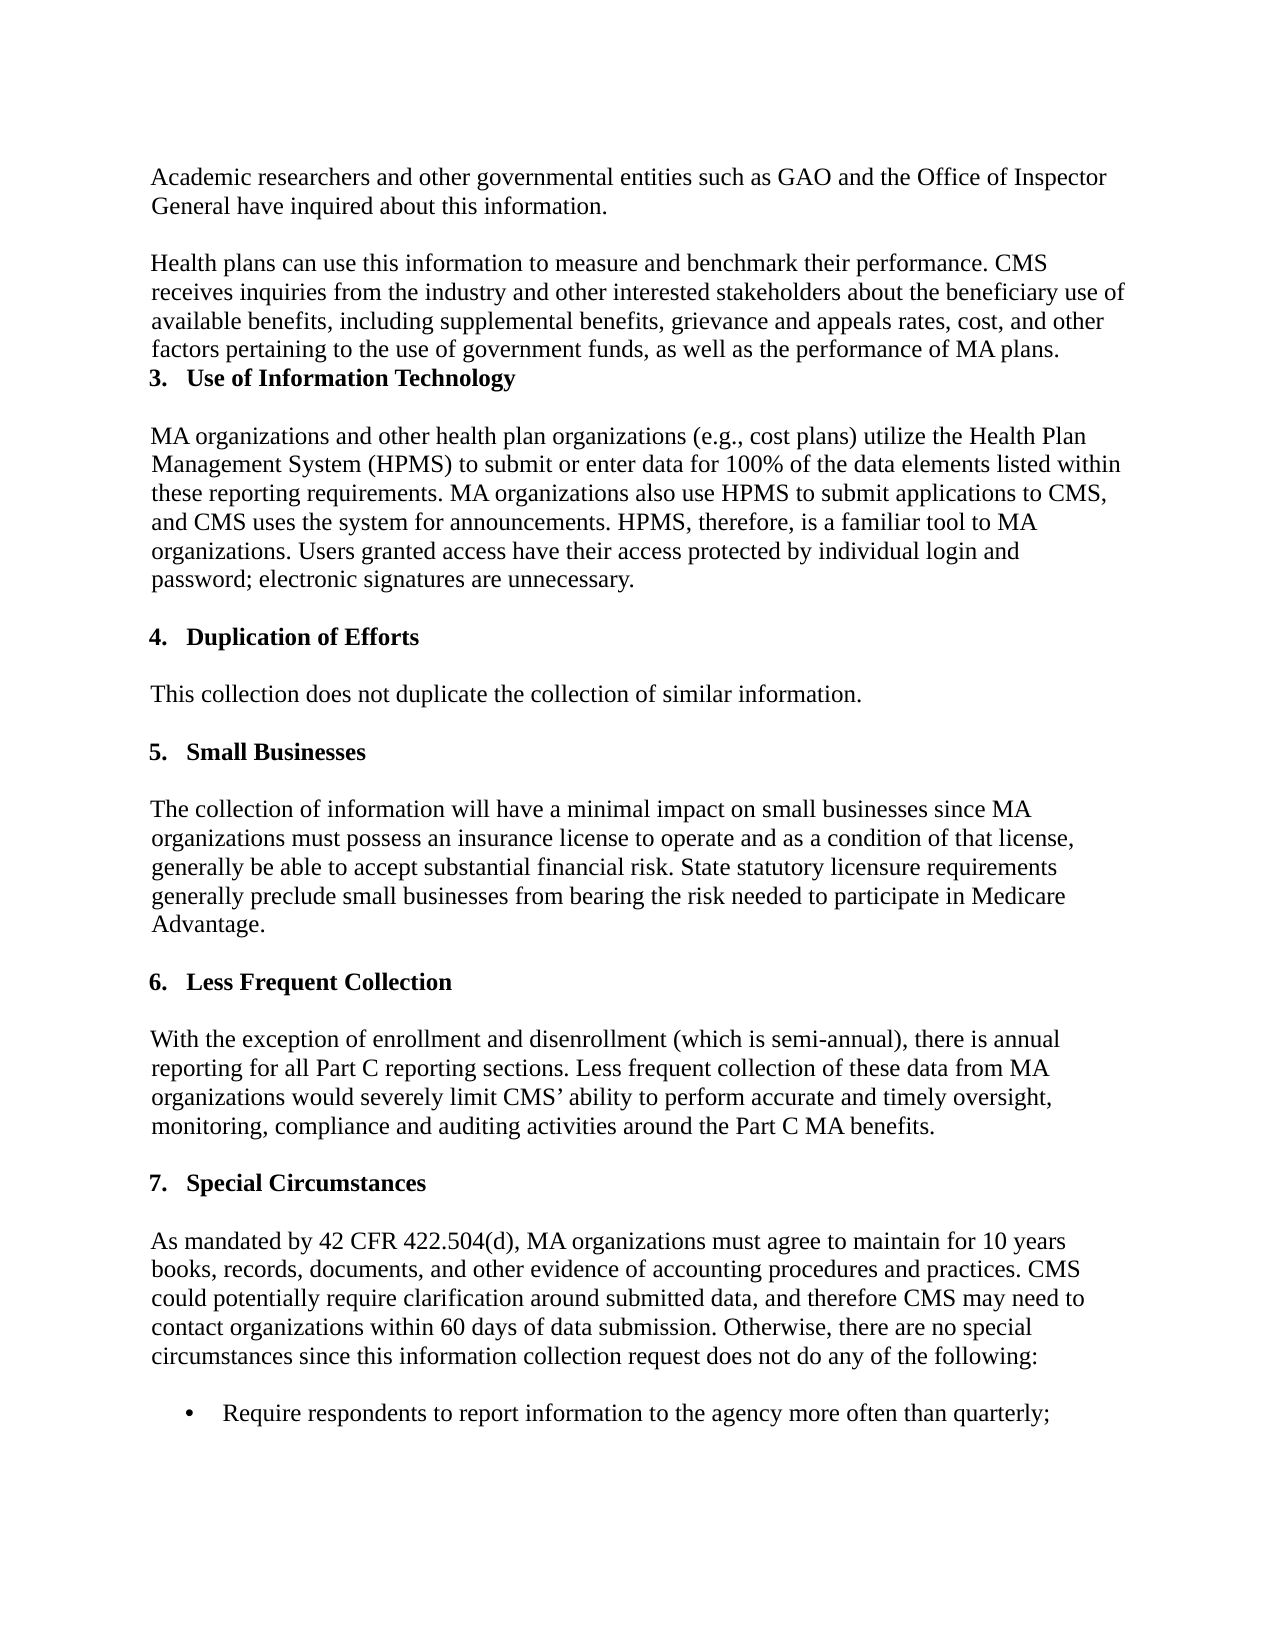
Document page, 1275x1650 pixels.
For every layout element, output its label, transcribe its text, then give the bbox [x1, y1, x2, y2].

text With the exception of enrollment and disenrollment (which is semi-annual), there is annual reporting for all Part C reporting sections. Less frequent collection of these data from MA organizations would severely limit CMS’ ability to perform accurate and timely oversight, monitoring, compliance and auditing activities around the Part C MA benefits. [150, 1024, 1126, 1139]
text Health plans can use this information to measure and benchmark their performance. CMS receives inquiries from the industry and other interested stakeholders about the beneficiary use of available benefits, including supplemental benefits, grievance and appeals rates, cost, and other factors pertaining to the use of government funds, as well as the performance of MA plans. [150, 248, 1126, 363]
text This collection does not duplicate the collection of similar information. [150, 679, 1126, 708]
text The collection of information will have a minimal impact on small businesses since MA organizations must possess an insurance license to operate and as a condition of that license, generally be able to accept substantial financial risk. State statutory licensure requirements generally preclude small businesses from bearing the risk needed to participate in Medicare Advantage. [150, 794, 1126, 938]
subtitle Use of Information Technology [148, 363, 1229, 392]
subtitle Less Frequent Collection [148, 967, 1229, 996]
text MA organizations and other health plan organizations (e.g., cost plans) utilize the Health Plan Management System (HPMS) to submit or enter data for 100% of the data elements listed within these reporting requirements. MA organizations also use HPMS to submit applications to CMS, and CMS uses the system for announcements. HPMS, therefore, is a familiar tool to MA organizations. Users granted access have their access protected by individual login and password; electronic signatures are unnecessary. [150, 421, 1126, 593]
list Require respondents to report information to the agency more often than quarterly; [185, 1398, 1126, 1427]
subtitle Duplication of Efforts [148, 622, 1229, 651]
text Academic researchers and other governmental entities such as GAO and the Office of Inspector General have inquired about this information. [150, 162, 1126, 219]
subtitle Special Circumstances [148, 1168, 1229, 1197]
subtitle Small Businesses [148, 737, 1229, 766]
text As mandated by 42 CFR 422.504(d), MA organizations must agree to maintain for 10 years books, records, documents, and other evidence of accounting procedures and practices. CMS could potentially require clarification around submitted data, and therefore CMS may need to contact organizations within 60 days of data submission. Otherwise, there are no special circumstances since this information collection request does not do any of the following: [150, 1226, 1126, 1369]
